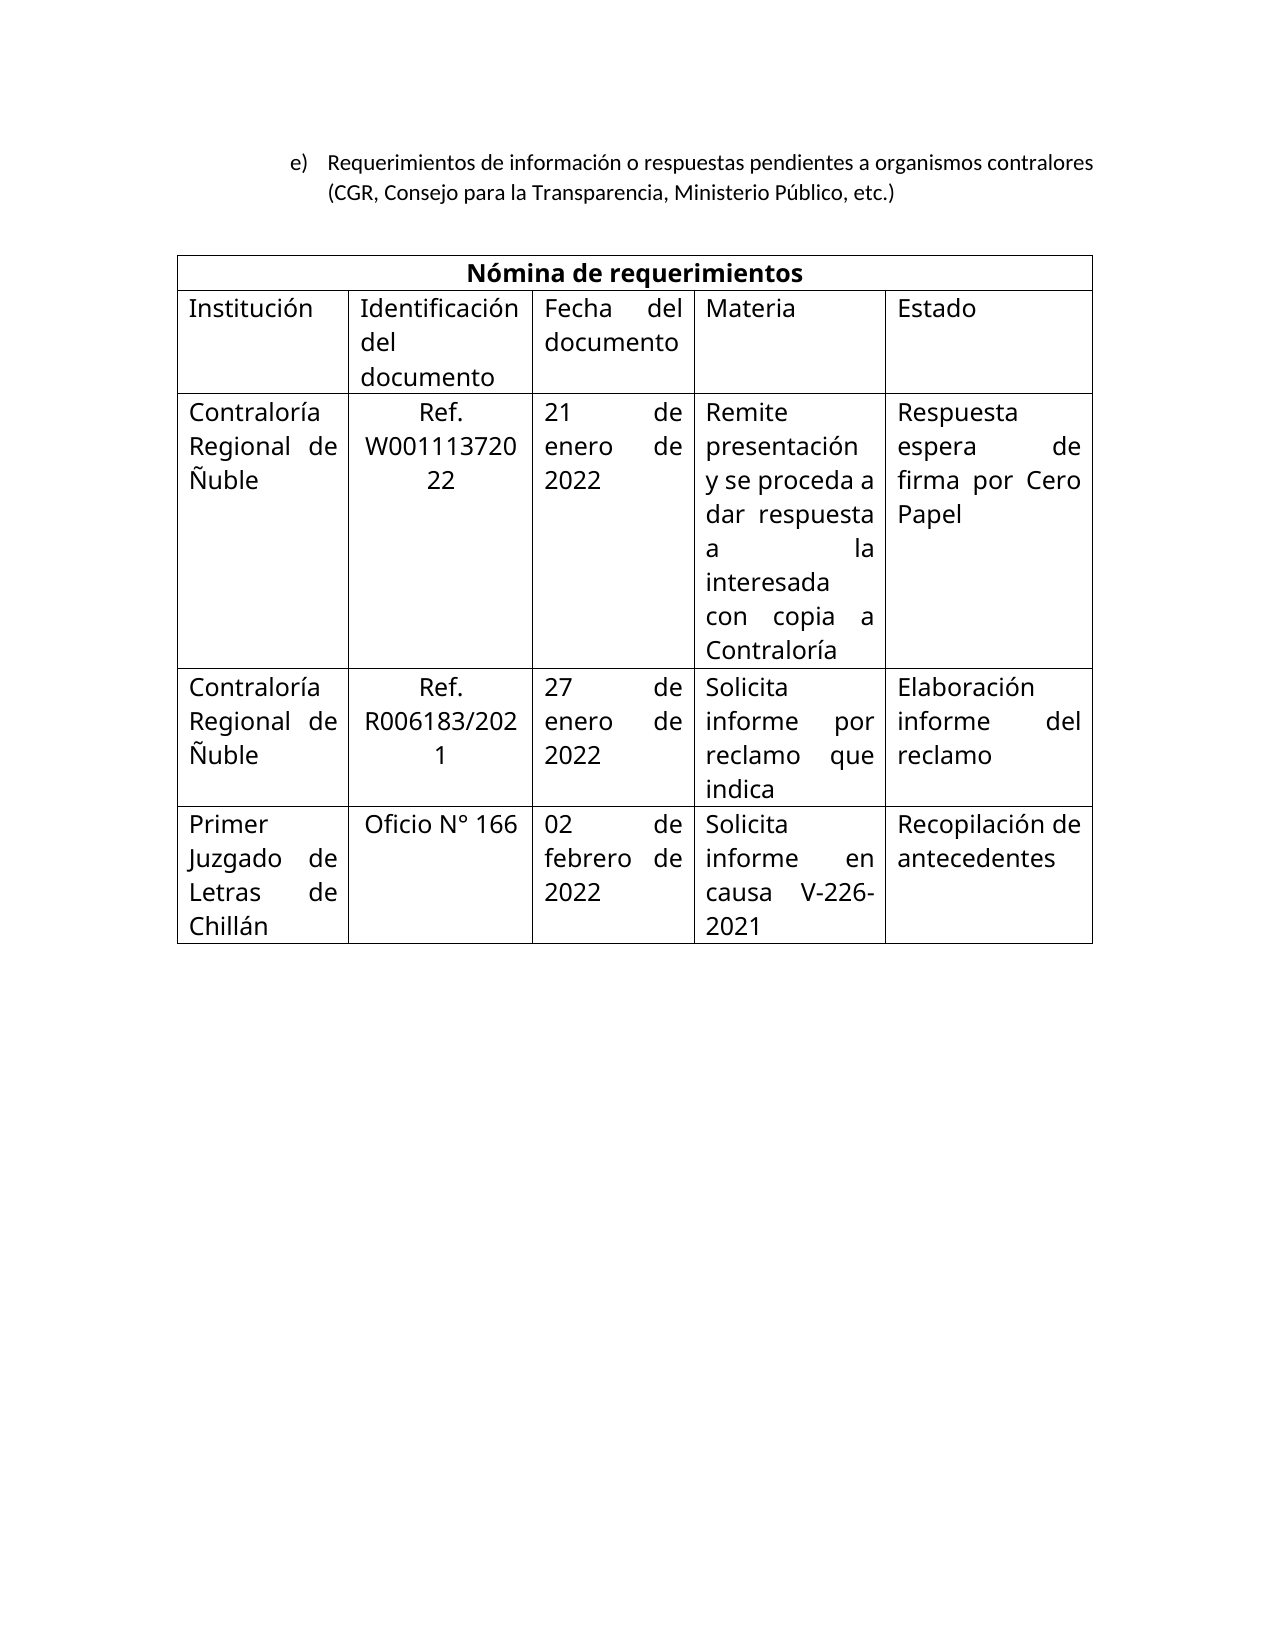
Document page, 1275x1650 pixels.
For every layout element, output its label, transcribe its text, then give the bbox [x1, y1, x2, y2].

table_cell Elaboración informe del reclamo [886, 669, 1092, 806]
table_cell 02 de febrero de 2022 [533, 807, 694, 943]
table_cell Institución [178, 291, 348, 393]
table_cell Contraloría Regional de Ñuble [178, 669, 348, 806]
list Requerimientos de información o respuestas pendientes a organismos contralores (CGR, Consejo para la Transparencia, Ministerio Público, etc.) [290, 148, 1098, 206]
table_cell Ref. W00111372022 [349, 394, 532, 668]
table_cell Solicita informe en causa V-226-2021 [695, 807, 885, 943]
table_cell Recopilación de antecedentes [886, 807, 1092, 943]
table_cell Primer Juzgado de Letras de Chillán [178, 807, 348, 943]
table_cell 21 de enero de 2022 [533, 394, 694, 668]
table_header Nómina de requerimientos [178, 256, 1092, 290]
table_cell Remite presentación y se proceda a dar respuesta a la interesada con copia a Contraloría [695, 394, 885, 668]
table_cell Solicita informe por reclamo que indica [695, 669, 885, 806]
table_cell 27 de enero de 2022 [533, 669, 694, 806]
table_cell Oficio N° 166 [349, 807, 532, 943]
table_cell Ref. R006183/2021 [349, 669, 532, 806]
table_cell Materia [695, 291, 885, 393]
table_cell Respuesta espera de firma por Cero Papel [886, 394, 1092, 668]
table_cell Estado [886, 291, 1092, 393]
table_cell Fecha del documento [533, 291, 694, 393]
table_cell Contraloría Regional de Ñuble [178, 394, 348, 668]
table_cell Identificación del documento [349, 291, 532, 393]
